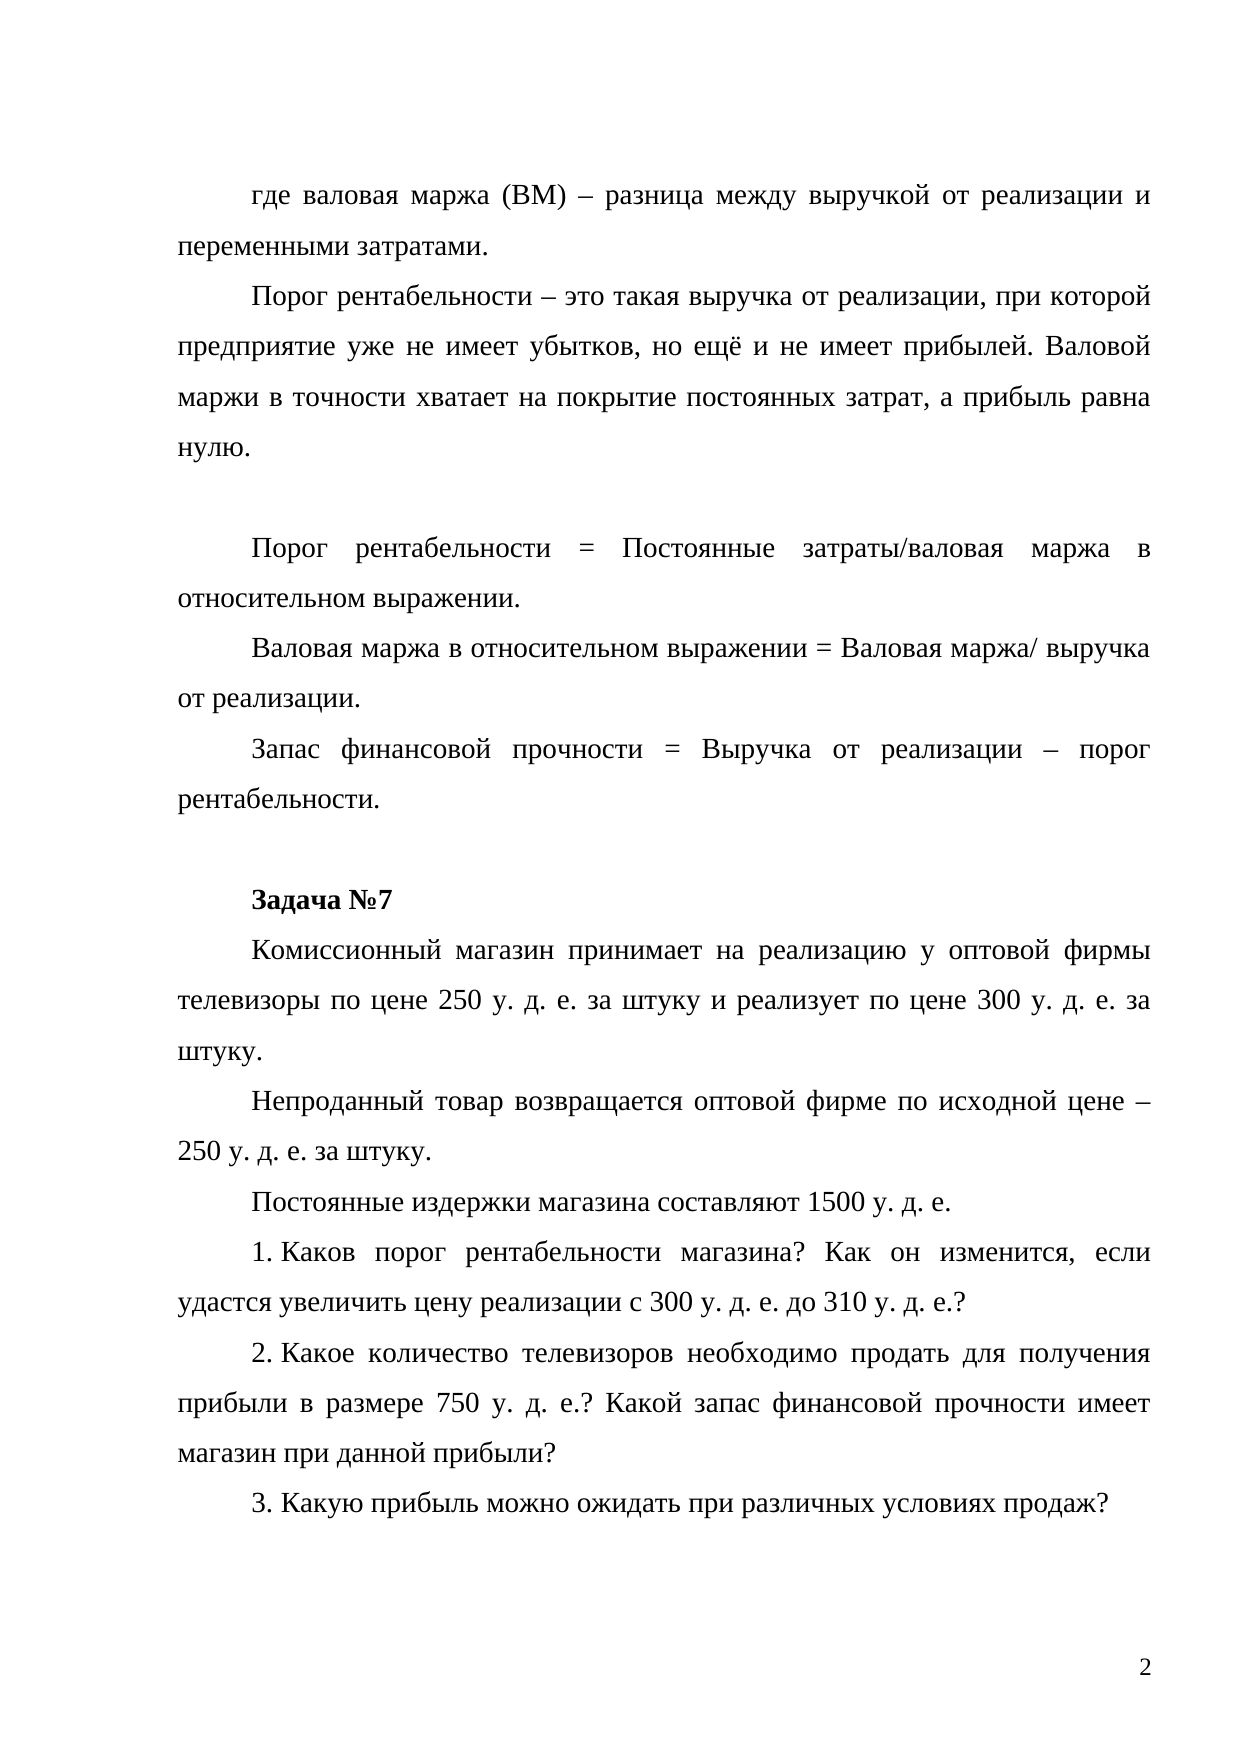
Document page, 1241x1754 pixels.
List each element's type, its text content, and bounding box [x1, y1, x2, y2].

text Непроданный товар возвращается оптовой фирме по исходной цене – 250 у. д. е. за штуку. [177, 1083, 1152, 1167]
text Порог рентабельности – это такая выручка от реализации, при которой предприятие уже не имеет убытков, но ещё и не имеет прибылей. Валовой маржи в точности хватает на покрытие постоянных затрат, а прибыль равна нулю. [177, 278, 1152, 463]
text Запас финансовой прочности = Выручка от реализации – порог рентабельности. [177, 731, 1152, 815]
list Каков порог рентабельности магазина? Как он изменится, если удастся увеличить цену реализации с 300 у. д. е. до 310 у. д. е.? [177, 1234, 1152, 1318]
text где валовая маржа (ВМ) – разница между выручкой от реализации и переменными затратами. [177, 177, 1152, 261]
text Валовая маржа в относительном выражении = Валовая маржа/ выручка от реализации. [177, 630, 1152, 714]
text Задача №7 [177, 882, 1152, 915]
text Порог рентабельности = Постоянные затраты/валовая маржа в относительном выражении. [177, 530, 1152, 613]
list Какую прибыль можно ожидать при различных условиях продаж? [177, 1486, 1152, 1519]
text Постоянные издержки магазина составляют 1500 у. д. е. [177, 1184, 1152, 1217]
text Комиссионный магазин принимает на реализацию у оптовой фирмы телевизоры по цене 250 у. д. е. за штуку и реализует по цене 300 у. д. е. за штуку. [177, 932, 1152, 1066]
list Какое количество телевизоров необходимо продать для получения прибыли в размере 750 у. д. е.? Какой запас финансовой прочности имеет магазин при данной прибыли? [177, 1335, 1152, 1469]
